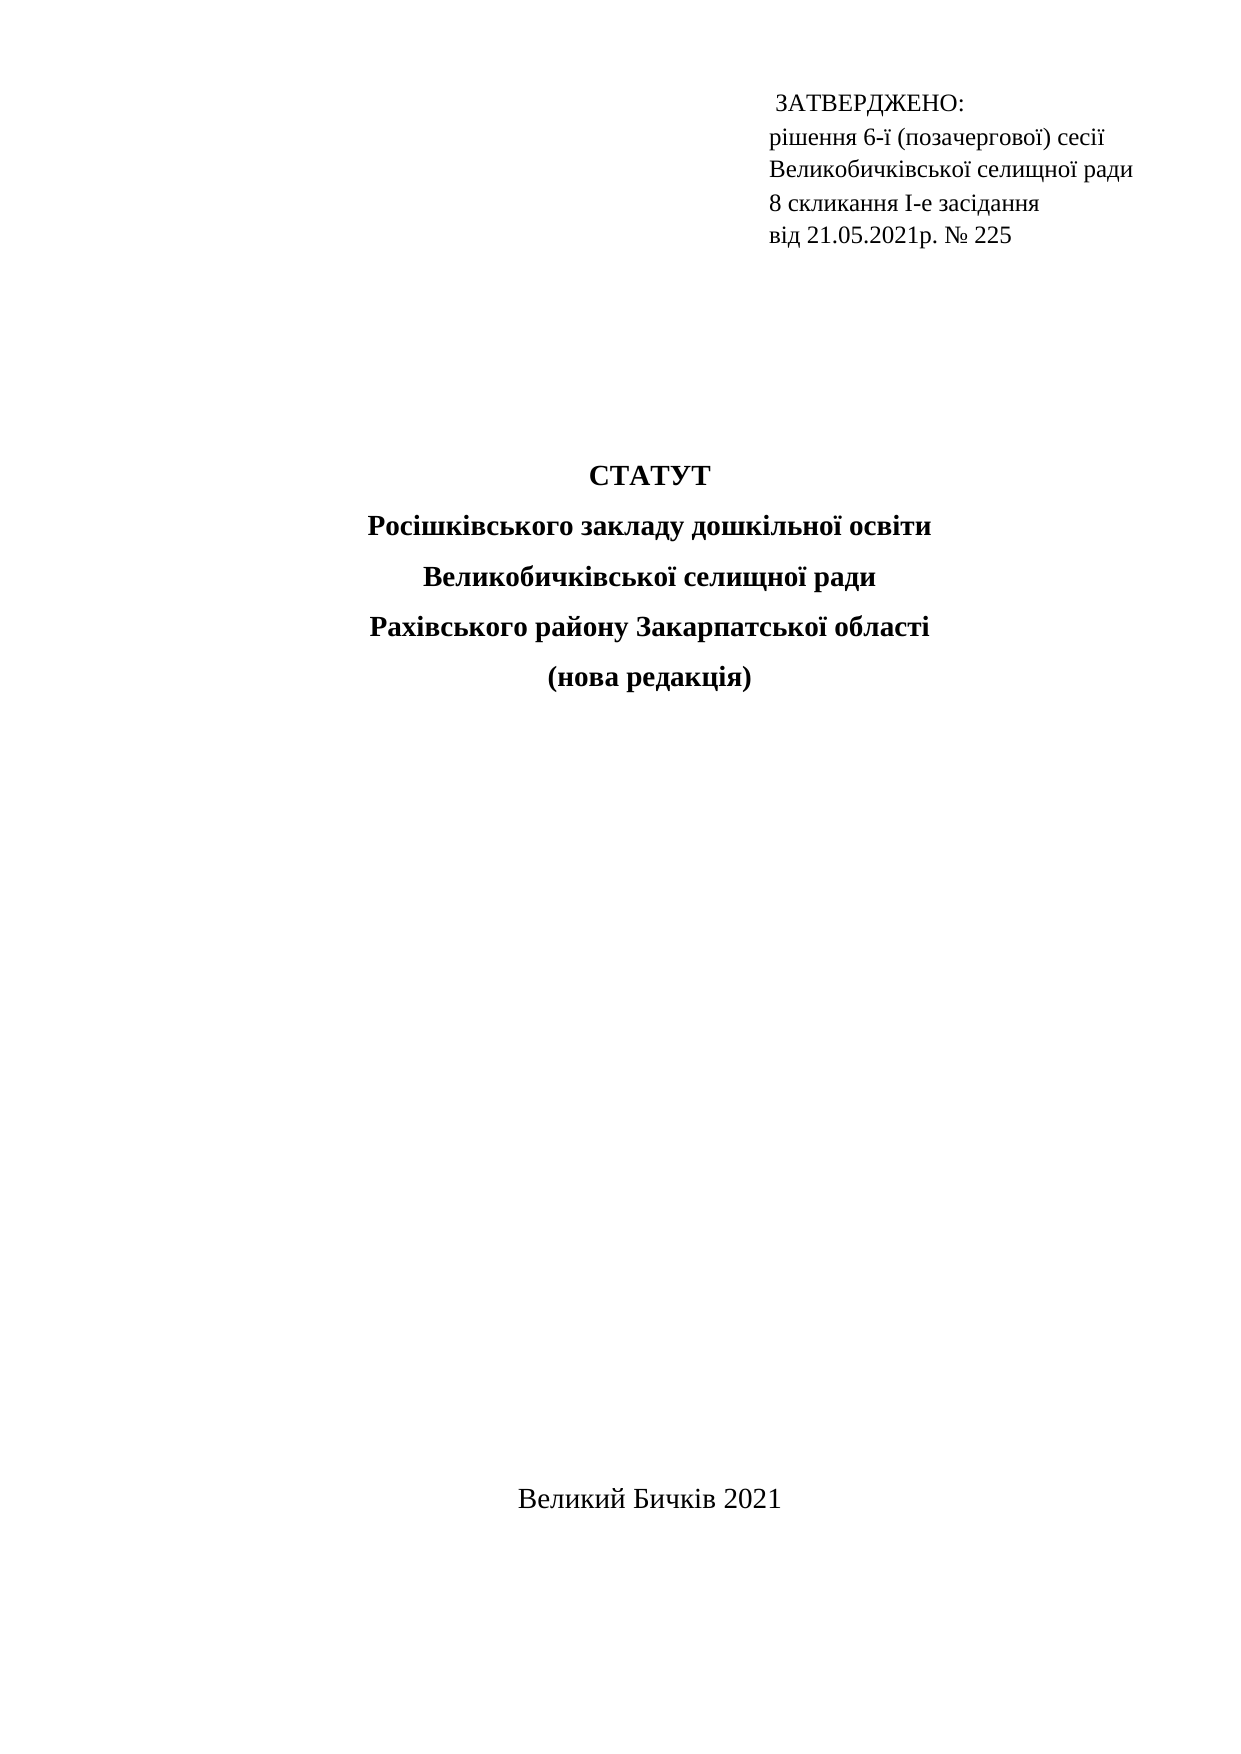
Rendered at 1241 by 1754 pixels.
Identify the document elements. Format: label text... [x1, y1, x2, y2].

text Рахівського району Закарпатської області [148, 609, 1152, 642]
text СТАТУТ [148, 458, 1152, 492]
text рішення 6-ї (позачергової) сесії [738, 122, 1152, 150]
text Великий Бичків 2021 [148, 1481, 1152, 1515]
text Росішківського закладу дошкільної освіти [148, 508, 1152, 542]
text 8 скликання І-е засідання [664, 188, 1152, 216]
text Великобичківської селищної ради [148, 559, 1152, 592]
text Великобичківської селищної ради [738, 154, 1152, 183]
text від 21.05.2021р. № 225 [148, 221, 1152, 249]
text ЗАТВЕРДЖЕНО: [148, 88, 1152, 117]
text (нова редакція) [148, 659, 1152, 693]
